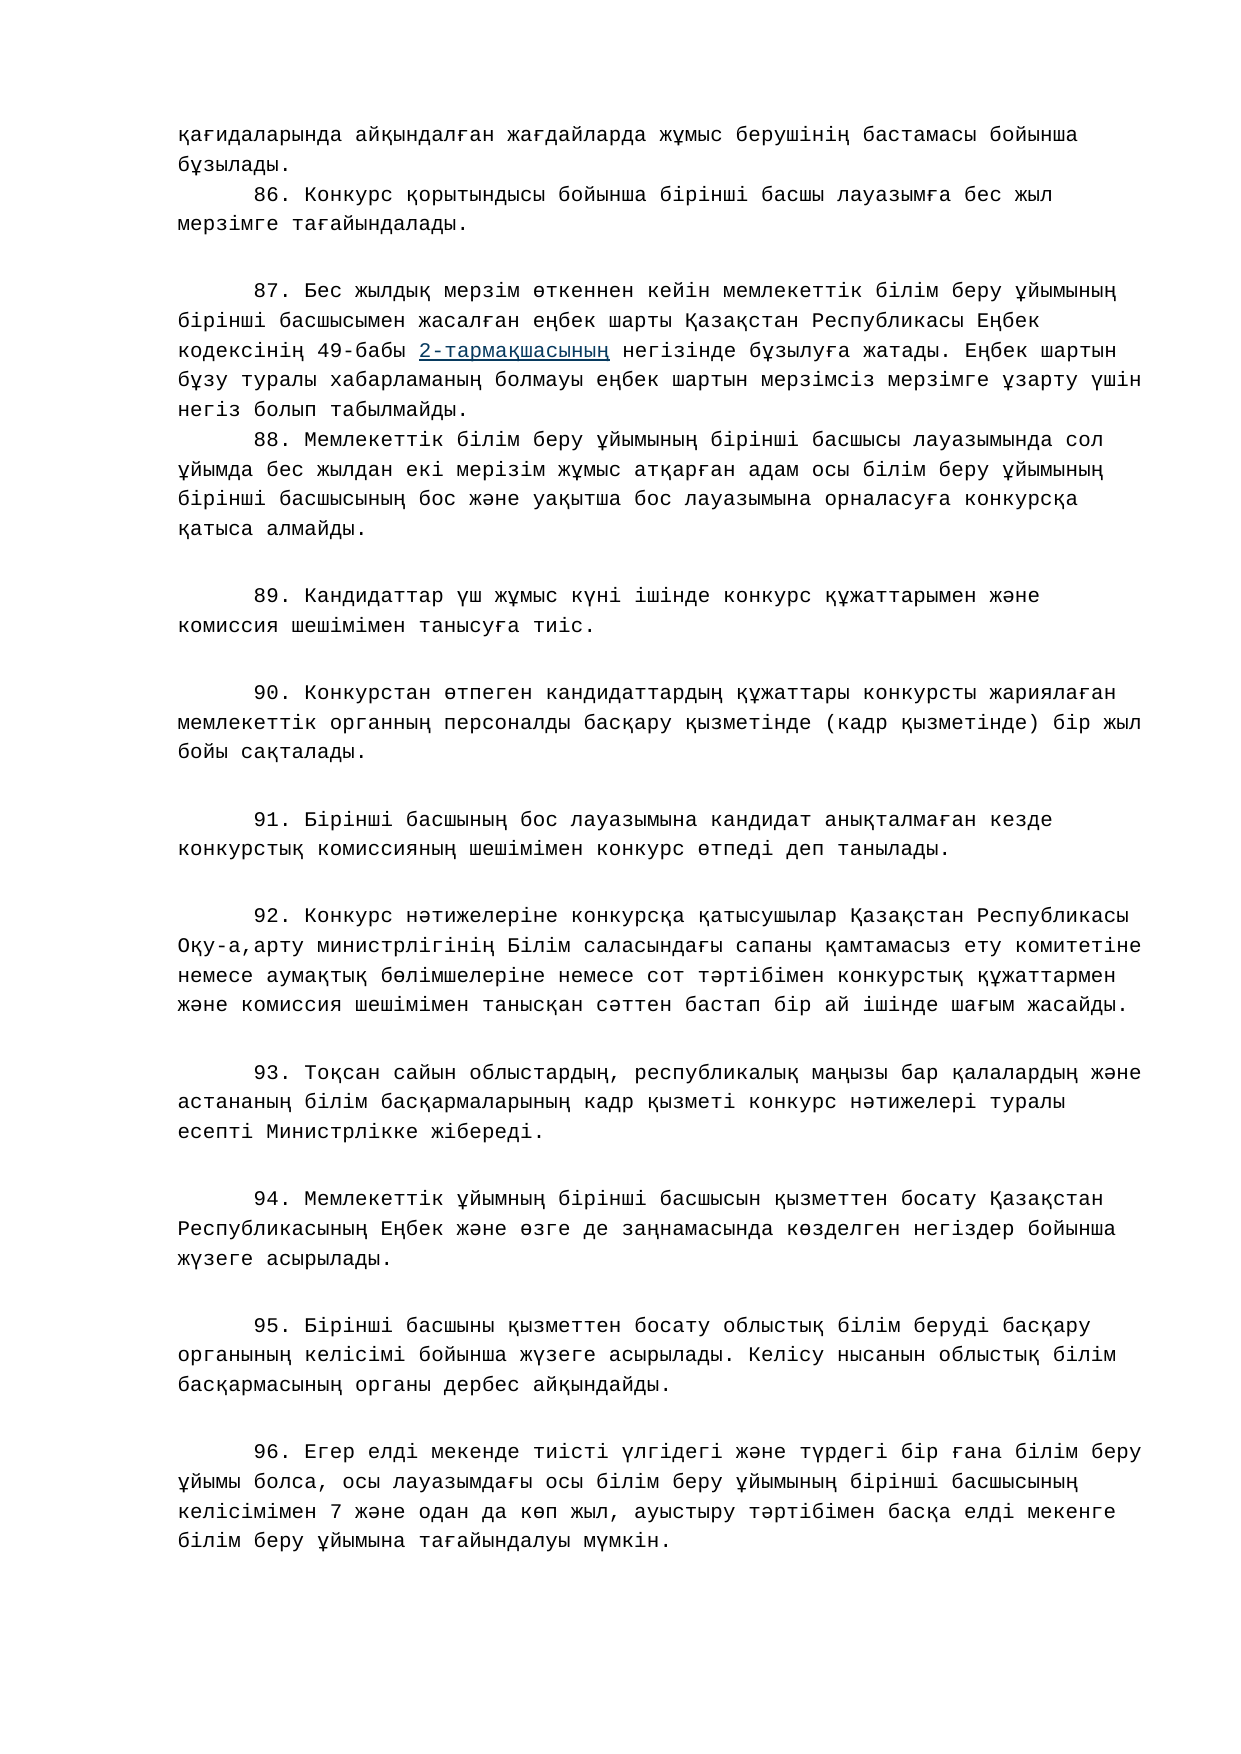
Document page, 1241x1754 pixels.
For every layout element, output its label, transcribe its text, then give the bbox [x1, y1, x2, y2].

text 95. Бірінші басшыны қызметтен босату облыстық білім беруді басқару органының келісімі бойынша жүзеге асырылады. Келісу нысанын облыстық білім басқармасының органы дербес айқындайды. [177, 1309, 1152, 1398]
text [177, 118, 1152, 177]
text 93. Тоқсан сайын облыстардың, республикалық маңызы бар қалалардың және астананың білім басқармаларының кадр қызметі конкурс нәтижелері туралы есепті Министрлікке жібереді. [177, 1056, 1152, 1145]
text 87. Бес жылдық мерзім өткеннен кейін мемлекеттік білім беру ұйымының бірінші басшысымен жасалған еңбек шарты Қазақстан Республикасы Еңбек кодексінің 49-бабы 2-тармақшасының негізінде бұзылуға жатады. Еңбек шартын бұзу туралы хабарламаның болмауы еңбек шартын мерзімсіз мерзімге ұзарту үшін негіз болып табылмайды. [177, 274, 1152, 423]
text 90. Конкурстан өтпеген кандидаттардың құжаттары конкурсты жариялаған мемлекеттік органның персоналды басқару қызметінде (кадр қызметінде) бір жыл бойы сақталады. [177, 676, 1152, 765]
text 89. Кандидаттар үш жұмыс күні ішінде конкурс құжаттарымен және комиссия шешімімен танысуға тиіс. [177, 579, 1152, 638]
text 92. Конкурс нәтижелеріне конкурсқа қатысушылар Қазақстан Республикасы Оқу-а,арту министрлігінің Білім саласындағы сапаны қамтамасыз ету комитетіне немесе аумақтық бөлімшелеріне немесе сот тәртібімен конкурстық құжаттармен және комиссия шешімімен танысқан сәттен бастап бір ай ішінде шағым жасайды. [177, 899, 1152, 1018]
text 88. Мемлекеттік білім беру ұйымының бірінші басшысы лауазымында сол ұйымда бес жылдан екі мерізім жұмыс атқарған адам осы білім беру ұйымының бірінші басшысының бос және уақытша бос лауазымына орналасуға конкурсқа қатыса алмайды. [177, 423, 1152, 542]
text 96. Егер елді мекенде тиісті үлгідегі және түрдегі бір ғана білім беру ұйымы болса, осы лауазымдағы осы білім беру ұйымының бірінші басшысының келісімімен 7 және одан да көп жыл, ауыстыру тәртібімен басқа елді мекенге білім беру ұйымына тағайындалуы мүмкін. [177, 1435, 1152, 1554]
text 94. Мемлекеттік ұйымның бірінші басшысын қызметтен босату Қазақстан Республикасының Еңбек және өзге де заңнамасында көзделген негіздер бойынша жүзеге асырылады. [177, 1182, 1152, 1271]
text 91. Бірінші басшының бос лауазымына кандидат анықталмаған кезде конкурстық комиссияның шешімімен конкурс өтпеді деп танылады. [177, 802, 1152, 862]
text 86. Конкурс қорытындысы бойынша бірінші басшы лауазымға бес жыл мерзімге тағайындалады. [177, 177, 1152, 237]
